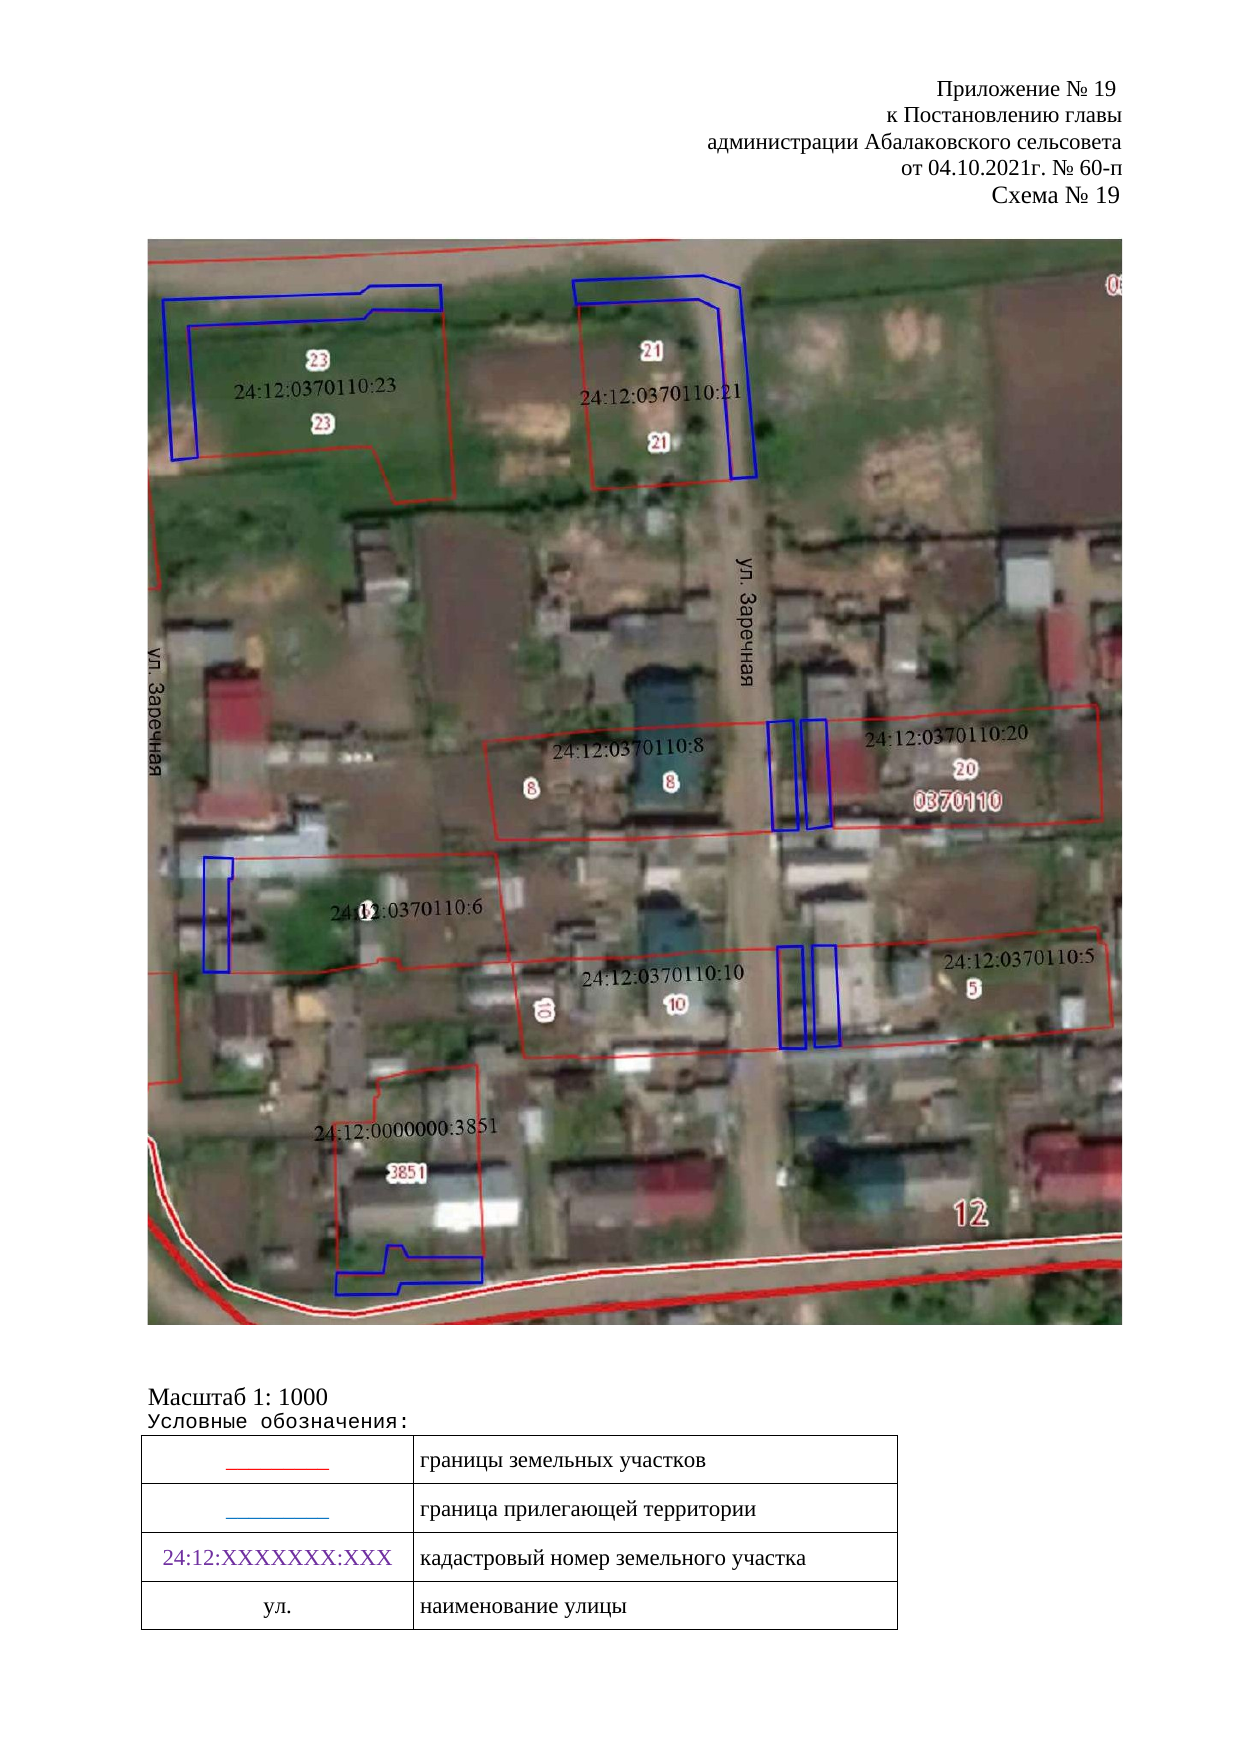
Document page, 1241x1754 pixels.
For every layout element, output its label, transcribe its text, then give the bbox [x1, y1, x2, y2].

table_cell кадастровый номер земельного участка [414, 1533, 897, 1581]
text Приложение № 19 к Постановлению главы [679, 75, 1122, 128]
text Масштаб 1: 1000 [148, 1382, 1122, 1411]
picture [147, 237, 1123, 1325]
text администрации Абалаковского сельсовета [679, 128, 1122, 154]
table_header границы земельных участков [414, 1436, 897, 1483]
table_cell ул. [142, 1582, 413, 1629]
text от 04.10.2021г. № 60-п [679, 154, 1122, 180]
table_cell наименование улицы [414, 1582, 897, 1629]
table_cell 24:12:XXXXXXX:XXX [142, 1533, 413, 1581]
list Схема № 19 [223, 180, 1122, 209]
table_cell _________ [142, 1484, 413, 1532]
table_cell граница прилегающей территории [414, 1484, 897, 1532]
table_header _________ [142, 1436, 413, 1483]
text Условные обозначения: [148, 1411, 1122, 1435]
